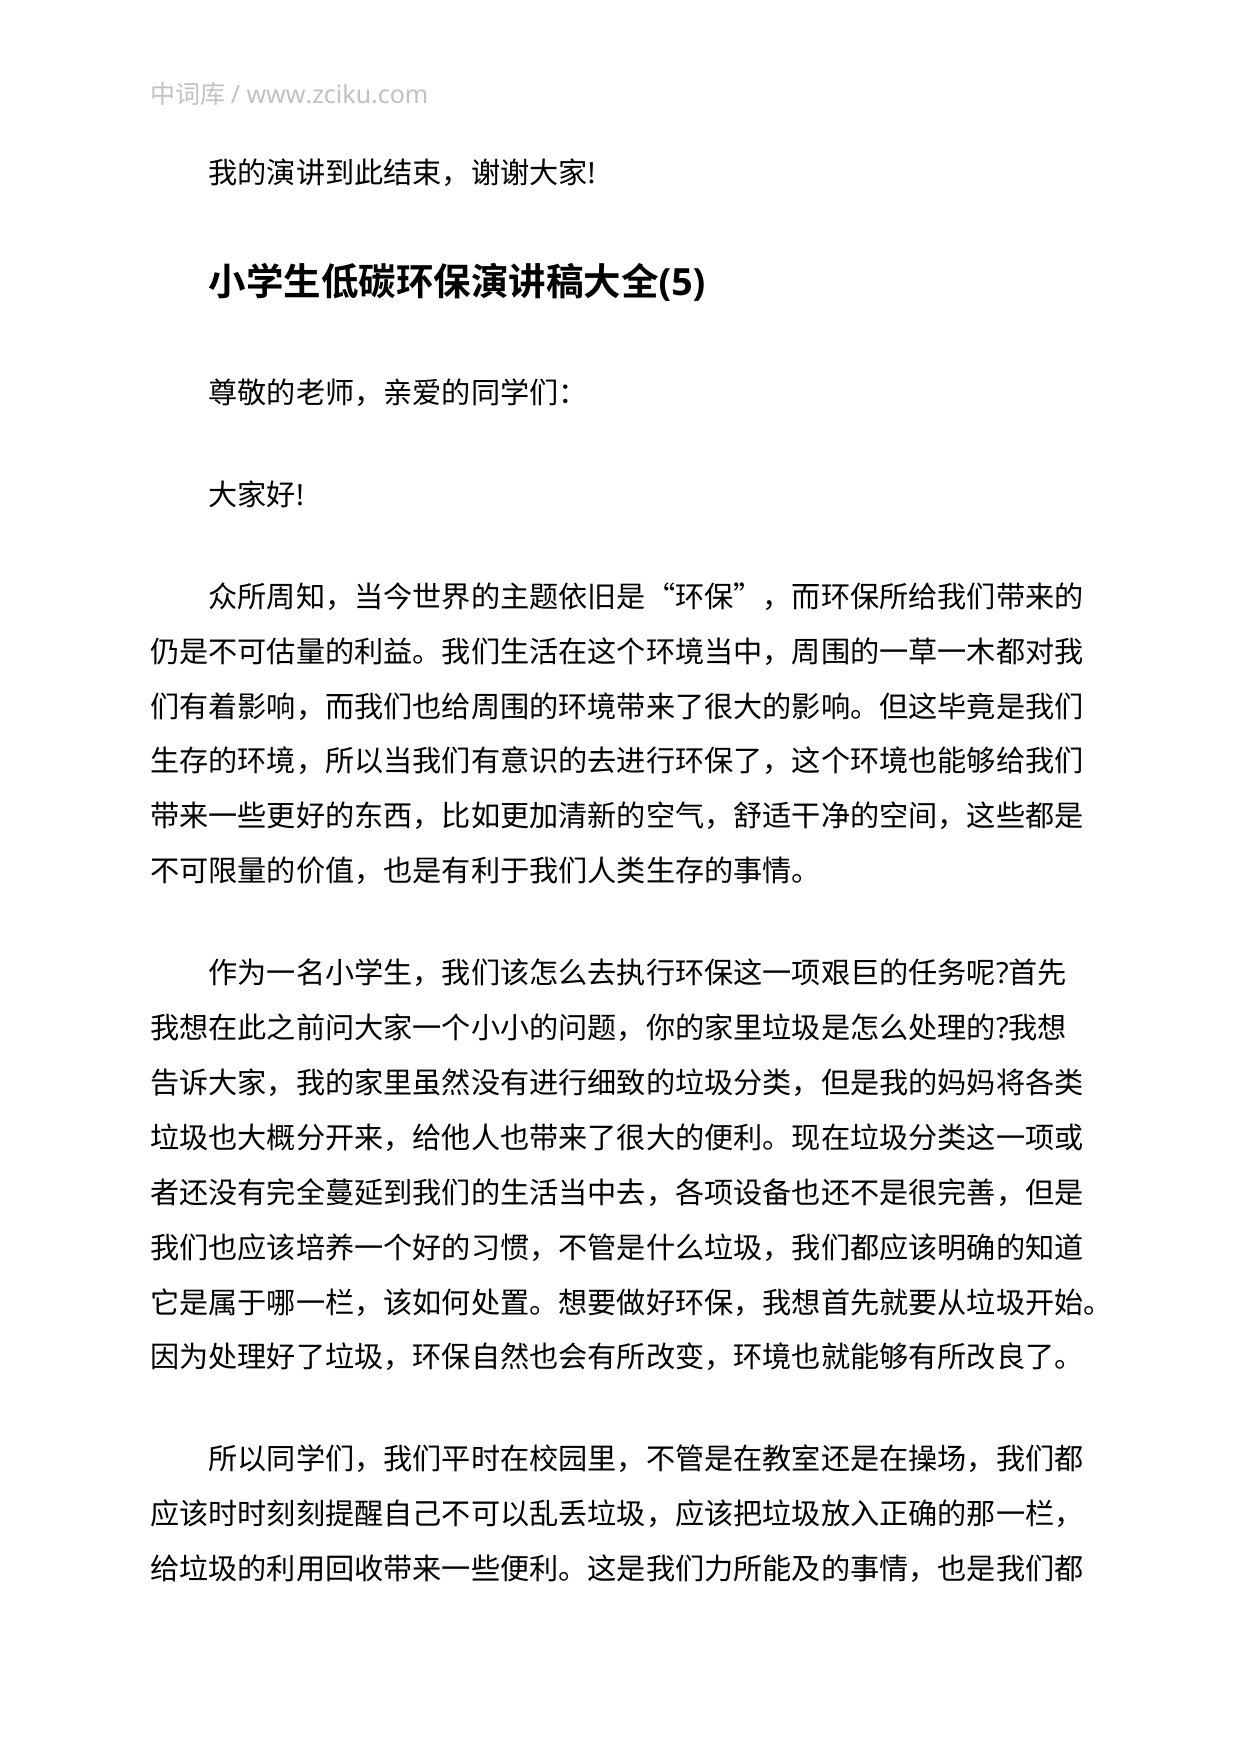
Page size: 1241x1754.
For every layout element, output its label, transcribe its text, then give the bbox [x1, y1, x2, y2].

text 小学生低碳环保演讲稿大全(5) [150, 252, 1090, 306]
text 尊敬的老师，亲爱的同学们： [150, 369, 1090, 412]
text 众所周知，当今世界的主题依旧是“环保”，而环保所给我们带来的仍是不可估量的利益。我们生活在这个环境当中，周围的一草一木都对我们有着影响，而我们也给周围的环境带来了很大的影响。但这毕竟是我们生存的环境，所以当我们有意识的去进行环保了，这个环境也能够给我们带来一些更好的东西，比如更加清新的空气，舒适干净的空间，这些都是不可限量的价值，也是有利于我们人类生存的事情。 [150, 573, 1090, 890]
text 作为一名小学生，我们该怎么去执行环保这一项艰巨的任务呢?首先我想在此之前问大家一个小小的问题，你的家里垃圾是怎么处理的?我想告诉大家，我的家里虽然没有进行细致的垃圾分类，但是我的妈妈将各类垃圾也大概分开来，给他人也带来了很大的便利。现在垃圾分类这一项或者还没有完全蔓延到我们的生活当中去，各项设备也还不是很完善，但是我们也应该培养一个好的习惯，不管是什么垃圾，我们都应该明确的知道它是属于哪一栏，该如何处置。想要做好环保，我想首先就要从垃圾开始。因为处理好了垃圾，环保自然也会有所改变，环境也就能够有所改良了。 [150, 949, 1090, 1376]
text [150, 1436, 1090, 1588]
text 我的演讲到此结束，谢谢大家! [150, 150, 1090, 192]
text 大家好! [150, 471, 1090, 514]
